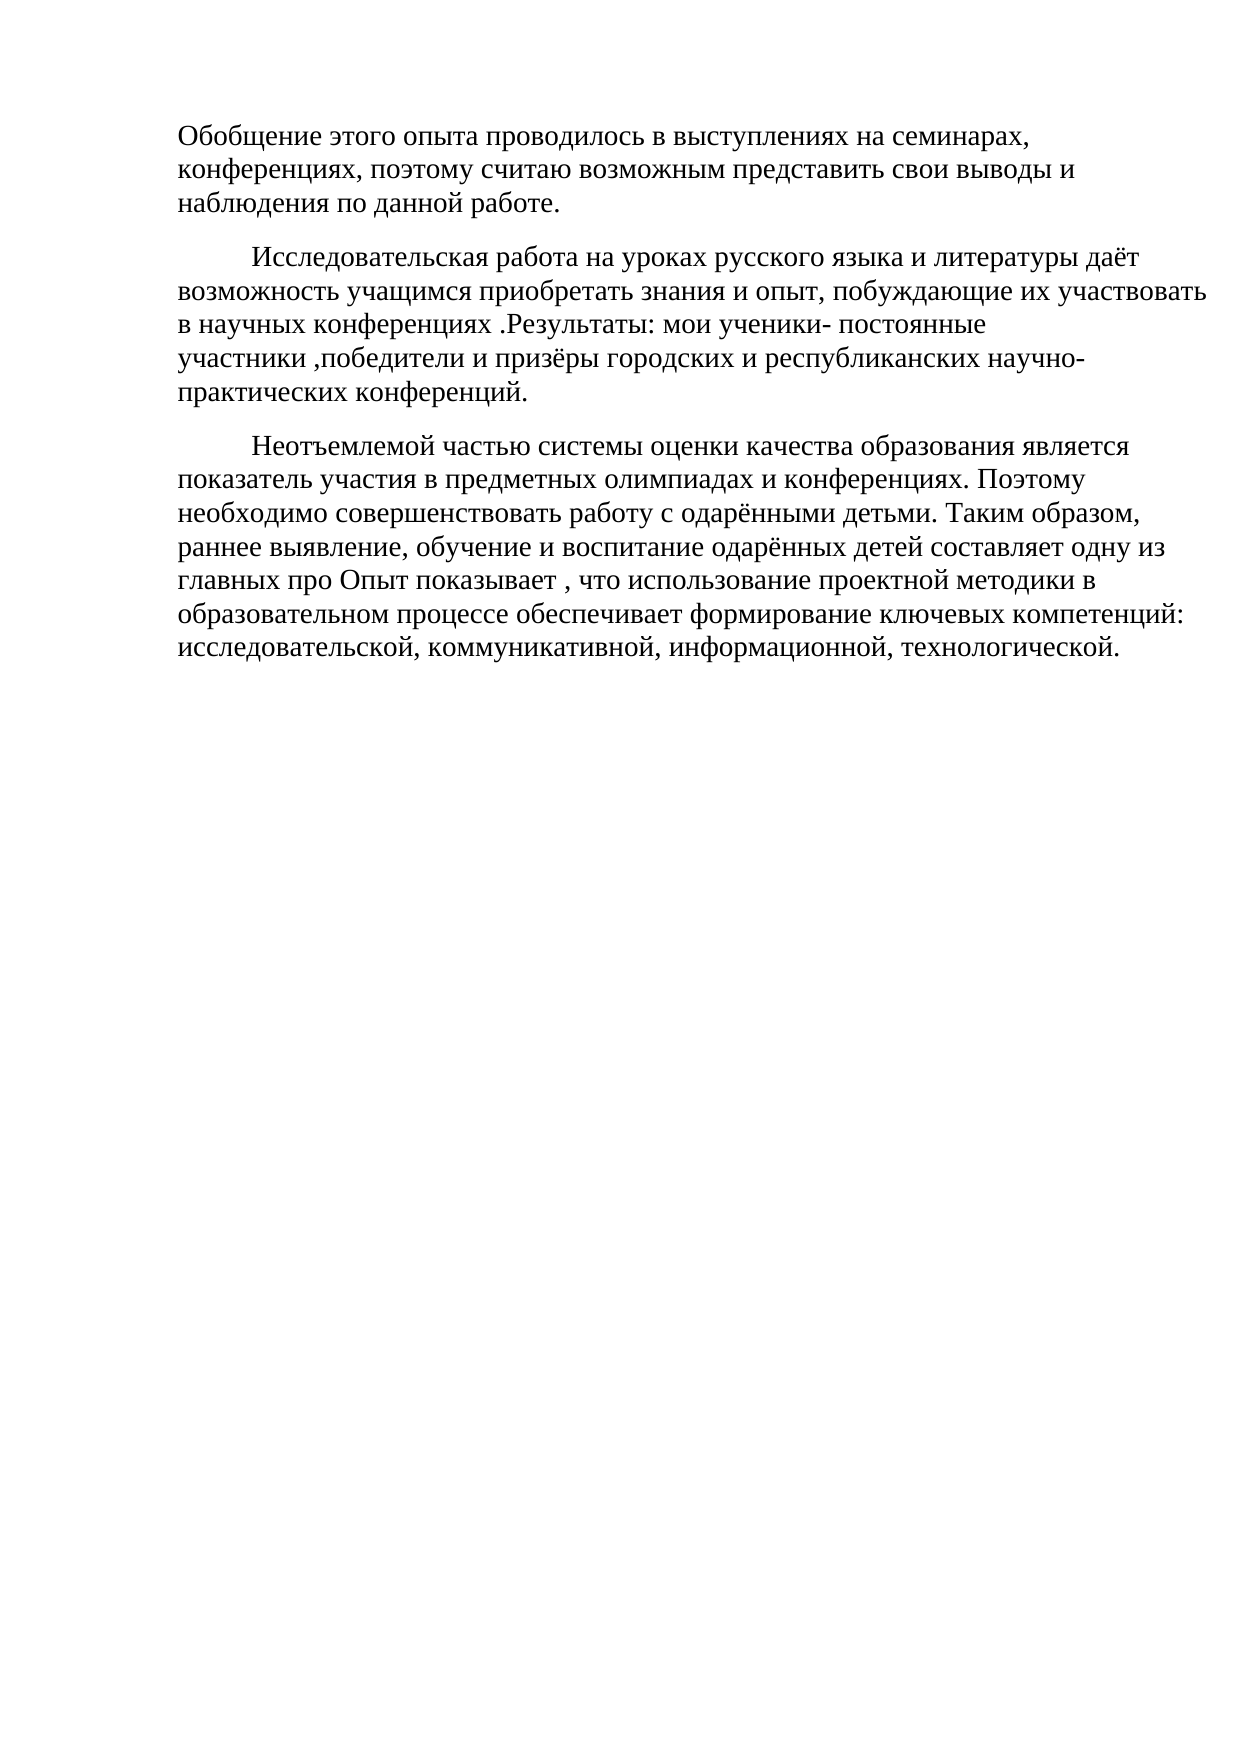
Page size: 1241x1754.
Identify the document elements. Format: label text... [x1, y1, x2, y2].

text Исследовательская работа на уроках русского языка и литературы даёт возможность учащимся приобретать знания и опыт, побуждающие их участвовать в научных конференциях .Результаты: мои ученики- постоянные участники ,победители и призёры городских и республиканских научно-практических конференций. [177, 239, 1222, 407]
text Обобщение этого опыта проводилось в выступлениях на семинарах, конференциях, поэтому считаю возможным представить свои выводы и наблюдения по данной работе. [177, 118, 1152, 219]
text Неотъемлемой частью системы оценки качества образования является показатель участия в предметных олимпиадах и конференциях. Поэтому необходимо совершенствовать работу с одарёнными детьми. Таким образом, раннее выявление, обучение и воспитание одарённых детей составляет одну из главных про Опыт показывает , что использование проектной методики в образовательном процессе обеспечивает формирование ключевых компетенций: исследовательской, коммуникативной, информационной, технологической. [177, 428, 1222, 663]
